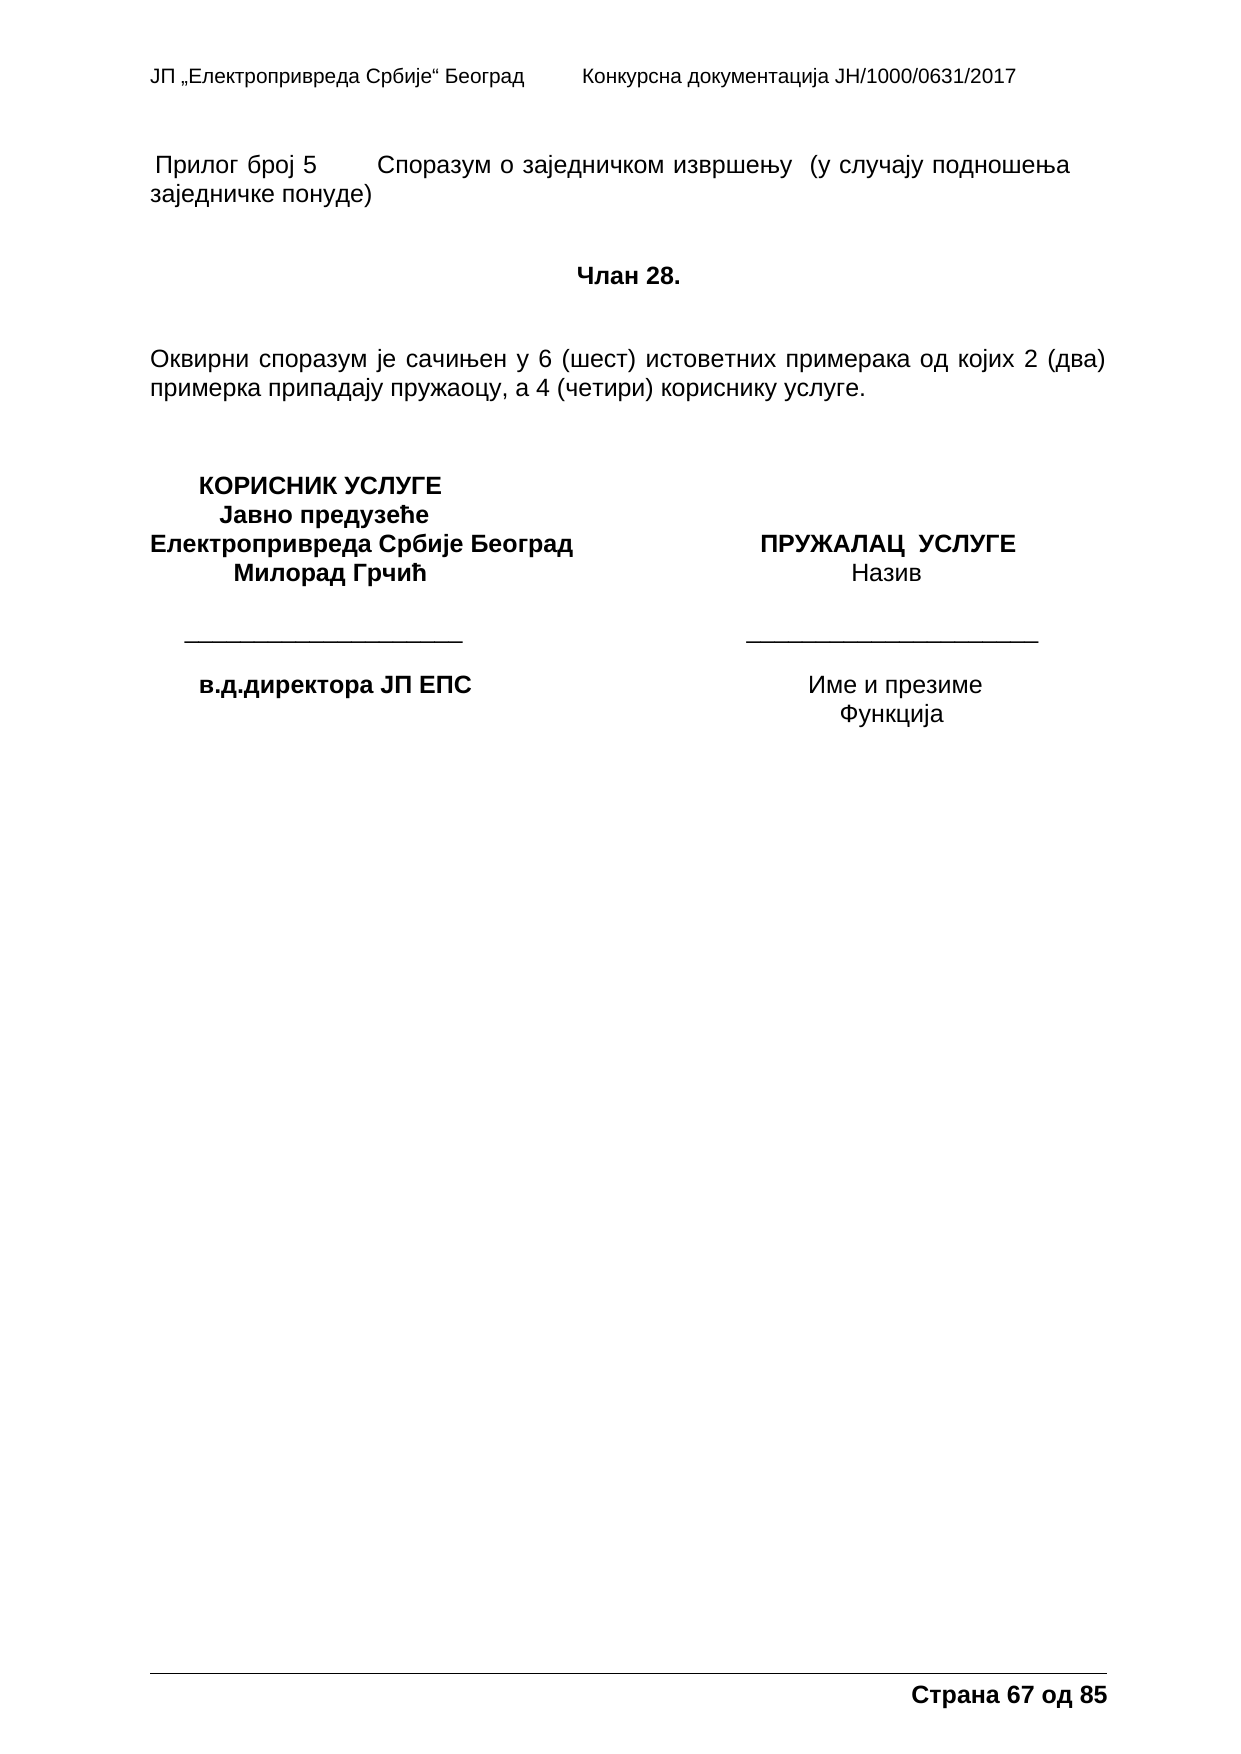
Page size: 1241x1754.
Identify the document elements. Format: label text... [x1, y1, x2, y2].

text КОРИСНИК УСЛУГЕ [150, 471, 1107, 500]
text в.д.директора ЈП ЕПС Име и презиме [150, 670, 1107, 699]
text Електропривреда Србије Београд ПРУЖАЛАЦ УСЛУГЕ [150, 529, 1107, 557]
text Члан 28. [150, 261, 1107, 290]
text Прилог број 5 Споразум о заједничком извршењу (у случају подношења заједничке понуде) [121, 150, 1072, 207]
text ____________________ _____________________ [150, 615, 1107, 644]
text Функција [150, 699, 1107, 728]
text Милорад Грчић Назив [150, 557, 1107, 586]
text Јавно предузеће [150, 500, 1107, 529]
text Оквирни споразум је сачињен у 6 (шест) истоветних примерака од којих 2 (два) примерка припадају пружаоцу, а 4 (четири) кориснику услуге. [150, 344, 1107, 401]
